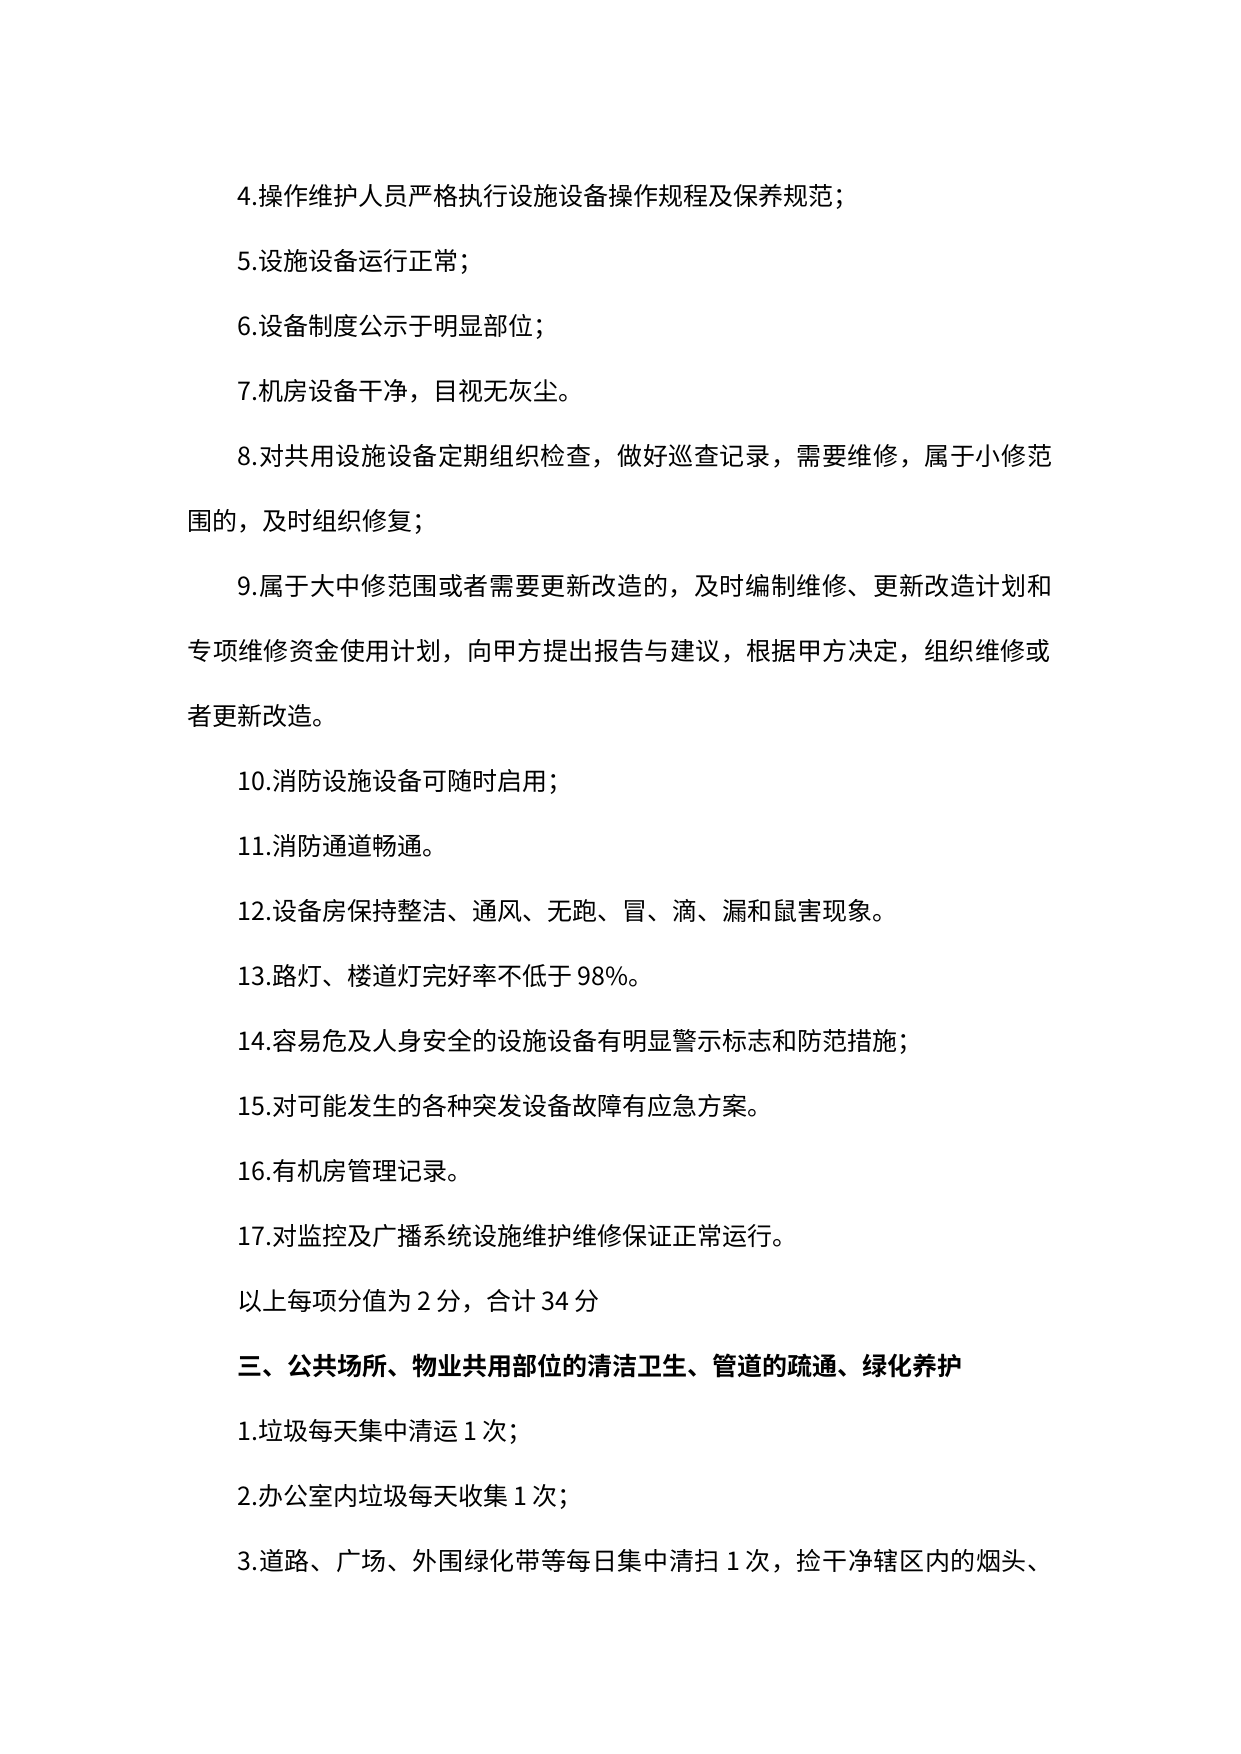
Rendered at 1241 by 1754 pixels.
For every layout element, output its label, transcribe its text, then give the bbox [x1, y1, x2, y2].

text 4.操作维护人员严格执行设施设备操作规程及保养规范； [187, 162, 1053, 227]
text 6.设备制度公示于明显部位； [187, 292, 1053, 357]
text 7.机房设备干净，目视无灰尘。 [187, 357, 1053, 422]
text 2.办公室内垃圾每天收集1次； [187, 1462, 1053, 1527]
text 14.容易危及人身安全的设施设备有明显警示标志和防范措施； [187, 1007, 1053, 1072]
text 三、公共场所、物业共用部位的清洁卫生、管道的疏通、绿化养护 [187, 1332, 1053, 1397]
text 1.垃圾每天集中清运1次； [187, 1397, 1053, 1462]
text 以上每项分值为2分，合计34分 [187, 1267, 1053, 1332]
text 13.路灯、楼道灯完好率不低于98%。 [187, 942, 1053, 1007]
text 12.设备房保持整洁、通风、无跑、冒、滴、漏和鼠害现象。 [187, 877, 1053, 942]
text 10.消防设施设备可随时启用； [187, 747, 1053, 812]
text 15.对可能发生的各种突发设备故障有应急方案。 [187, 1072, 1053, 1137]
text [187, 1527, 1053, 1592]
text 5.设施设备运行正常； [187, 227, 1053, 292]
text 8.对共用设施设备定期组织检查，做好巡查记录，需要维修，属于小修范围的，及时组织修复； [187, 422, 1053, 552]
text 16.有机房管理记录。 [187, 1137, 1053, 1202]
text 17.对监控及广播系统设施维护维修保证正常运行。 [187, 1202, 1053, 1267]
text 11.消防通道畅通。 [187, 812, 1053, 877]
text 9.属于大中修范围或者需要更新改造的，及时编制维修、更新改造计划和专项维修资金使用计划，向甲方提出报告与建议，根据甲方决定，组织维修或者更新改造。 [187, 552, 1053, 747]
